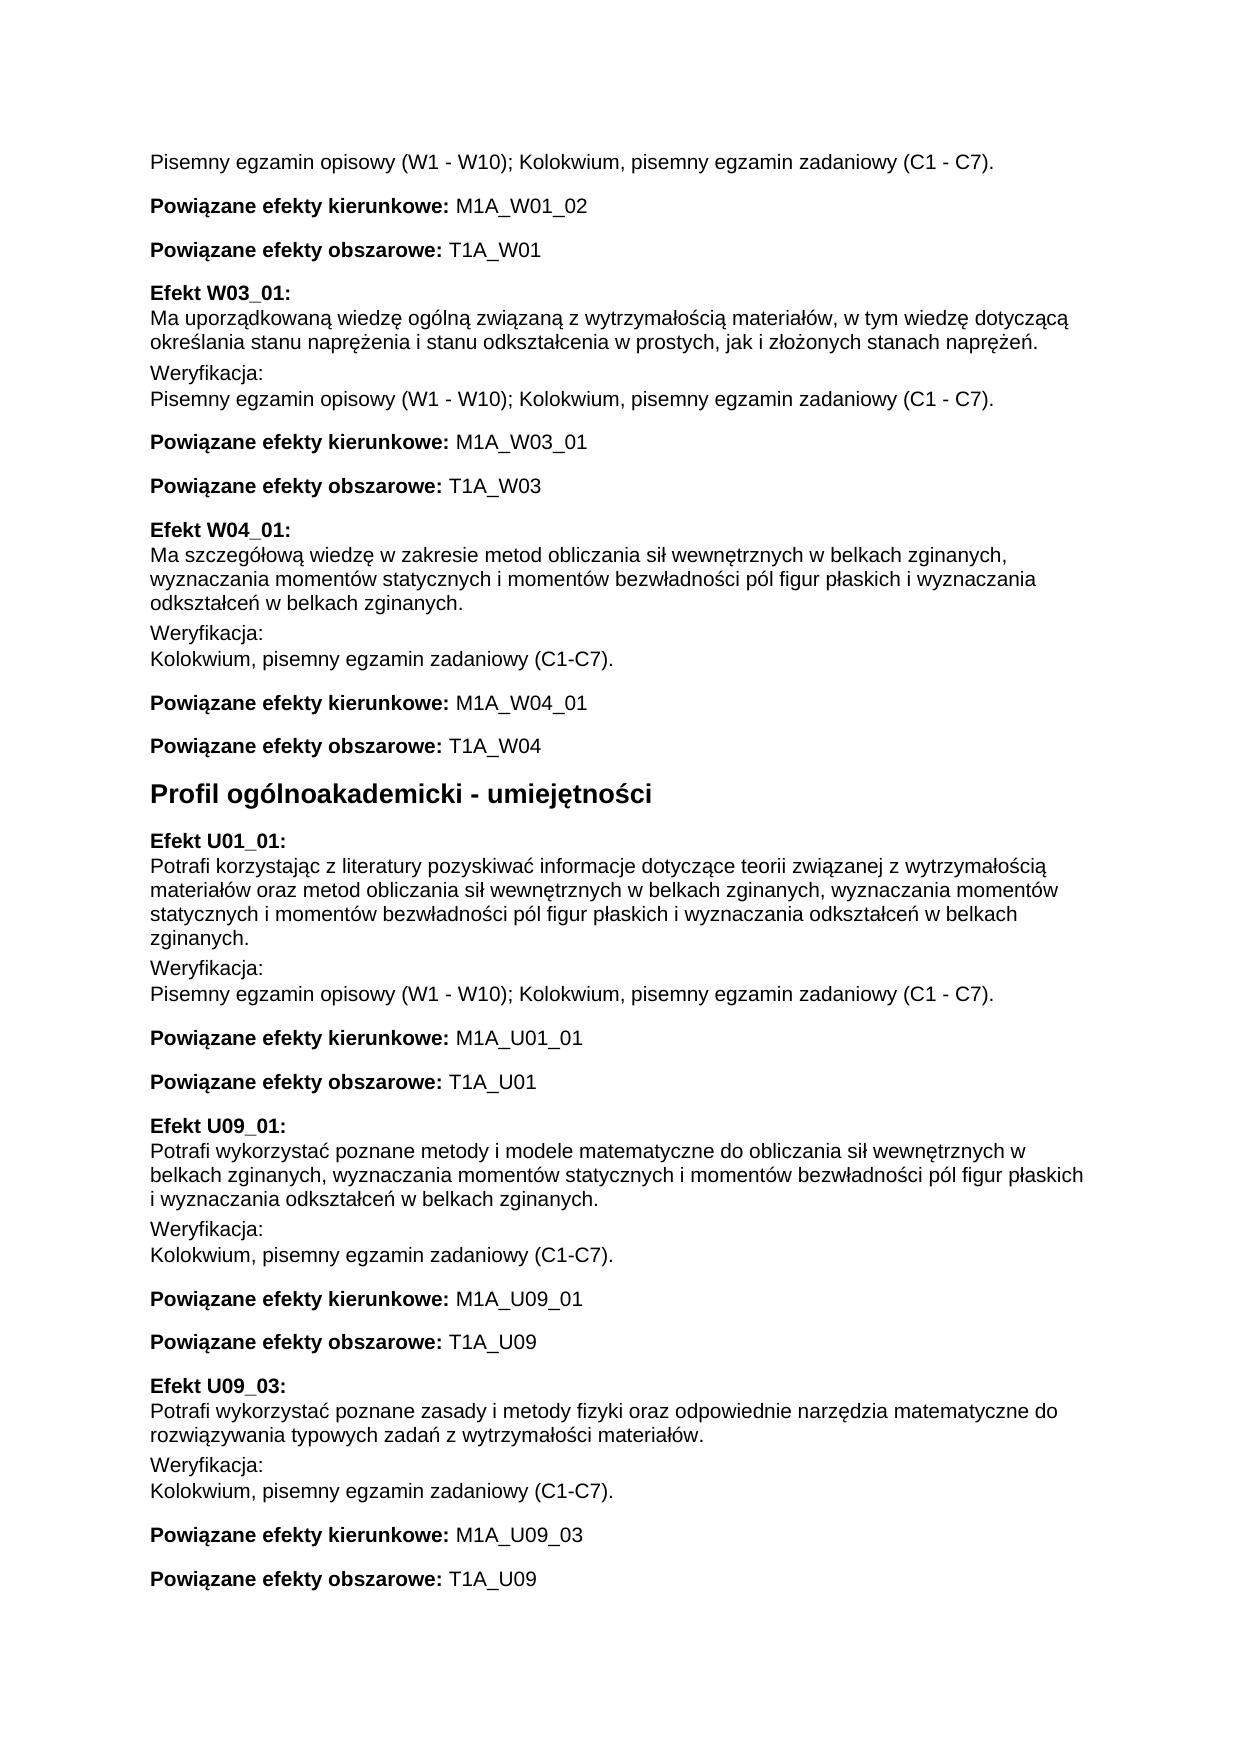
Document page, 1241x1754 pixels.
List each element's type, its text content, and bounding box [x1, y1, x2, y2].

text Ma uporządkowaną wiedzę ogólną związaną z wytrzymałością materiałów, w tym wiedzę dotyczącą określania stanu naprężenia i stanu odkształcenia w prostych, jak i złożonych stanach naprężeń. [150, 306, 1090, 354]
subtitle Profil ogólnoakademicki - umiejętności [150, 778, 1090, 809]
text Powiązane efekty kierunkowe: M1A_U01_01 [150, 1026, 1090, 1050]
text Weryfikacja: [150, 956, 1090, 980]
text Powiązane efekty kierunkowe: M1A_U09_01 [150, 1286, 1090, 1310]
text Kolokwium, pisemny egzamin zadaniowy (C1-C7). [150, 1479, 1090, 1503]
text Pisemny egzamin opisowy (W1 - W10); Kolokwium, pisemny egzamin zadaniowy (C1 - C7). [150, 386, 1090, 410]
text Powiązane efekty obszarowe: T1A_W03 [150, 474, 1090, 498]
text Powiązane efekty obszarowe: T1A_U09 [150, 1330, 1090, 1354]
text Efekt U09_03: [150, 1374, 1090, 1398]
text Ma szczegółową wiedzę w zakresie metod obliczania sił wewnętrznych w belkach zginanych, wyznaczania momentów statycznych i momentów bezwładności pól figur płaskich i wyznaczania odkształceń w belkach zginanych. [150, 543, 1090, 614]
text Weryfikacja: [150, 621, 1090, 645]
text Efekt U09_01: [150, 1113, 1090, 1137]
text Potrafi wykorzystać poznane metody i modele matematyczne do obliczania sił wewnętrznych w belkach zginanych, wyznaczania momentów statycznych i momentów bezwładności pól figur płaskich i wyznaczania odkształceń w belkach zginanych. [150, 1138, 1090, 1210]
text Powiązane efekty kierunkowe: M1A_W01_02 [150, 194, 1090, 218]
text Efekt U01_01: [150, 829, 1090, 853]
text Powiązane efekty kierunkowe: M1A_U09_03 [150, 1523, 1090, 1547]
text Powiązane efekty kierunkowe: M1A_W03_01 [150, 430, 1090, 454]
text Efekt W04_01: [150, 518, 1090, 542]
text Powiązane efekty obszarowe: T1A_U01 [150, 1070, 1090, 1094]
text Weryfikacja: [150, 360, 1090, 384]
text Pisemny egzamin opisowy (W1 - W10); Kolokwium, pisemny egzamin zadaniowy (C1 - C7). [150, 150, 1090, 174]
text Powiązane efekty obszarowe: T1A_W01 [150, 237, 1090, 261]
text Potrafi wykorzystać poznane zasady i metody fizyki oraz odpowiednie narzędzia matematyczne do rozwiązywania typowych zadań z wytrzymałości materiałów. [150, 1399, 1090, 1447]
text Powiązane efekty obszarowe: T1A_W04 [150, 734, 1090, 758]
text Efekt W03_01: [150, 281, 1090, 305]
text Weryfikacja: [150, 1217, 1090, 1241]
text Powiązane efekty obszarowe: T1A_U09 [150, 1567, 1090, 1591]
text Potrafi korzystając z literatury pozyskiwać informacje dotyczące teorii związanej z wytrzymałością materiałów oraz metod obliczania sił wewnętrznych w belkach zginanych, wyznaczania momentów statycznych i momentów bezwładności pól figur płaskich i wyznaczania odkształceń w belkach zginanych. [150, 854, 1090, 950]
text Weryfikacja: [150, 1453, 1090, 1477]
text Kolokwium, pisemny egzamin zadaniowy (C1-C7). [150, 647, 1090, 671]
text Kolokwium, pisemny egzamin zadaniowy (C1-C7). [150, 1243, 1090, 1267]
text Powiązane efekty kierunkowe: M1A_W04_01 [150, 691, 1090, 714]
text Pisemny egzamin opisowy (W1 - W10); Kolokwium, pisemny egzamin zadaniowy (C1 - C7). [150, 982, 1090, 1006]
